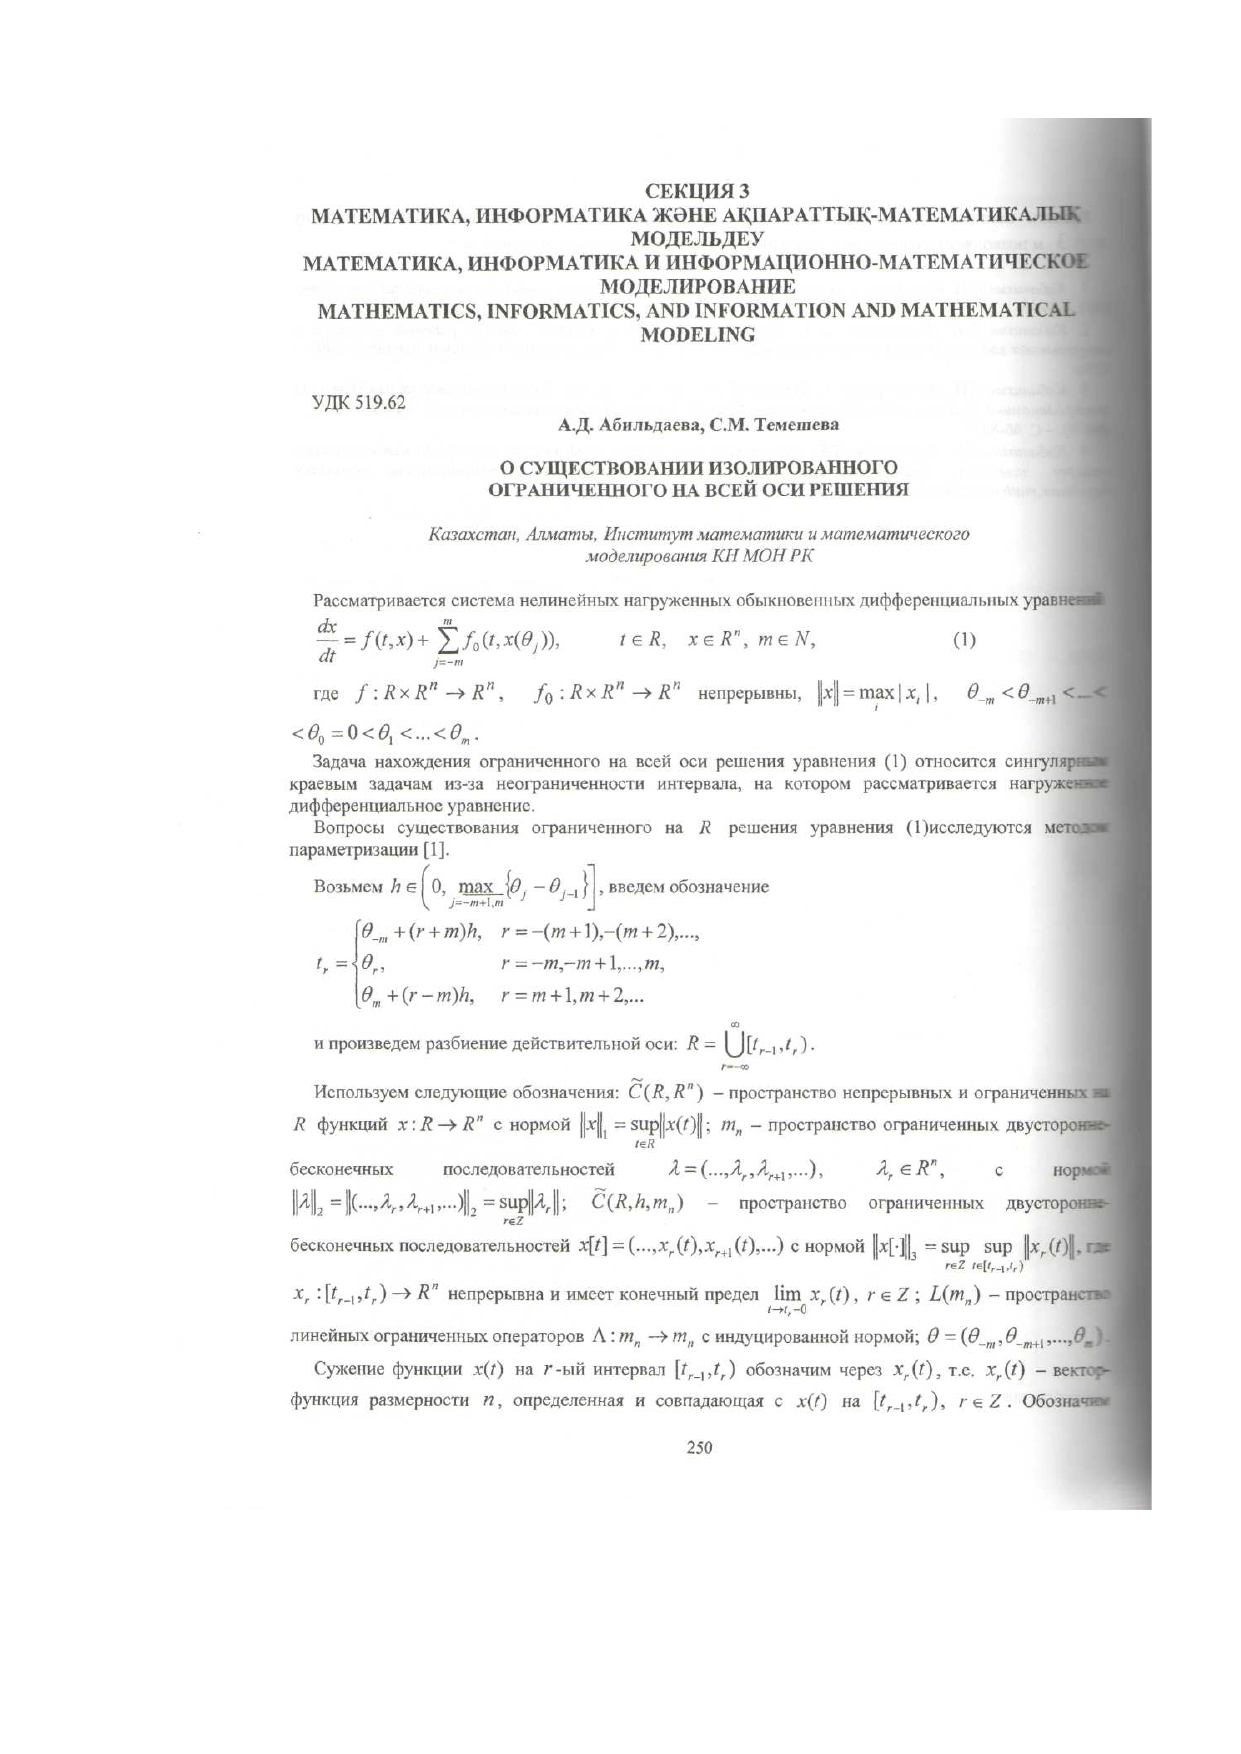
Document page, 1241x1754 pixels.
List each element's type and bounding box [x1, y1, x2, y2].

picture [177, 118, 1152, 1510]
